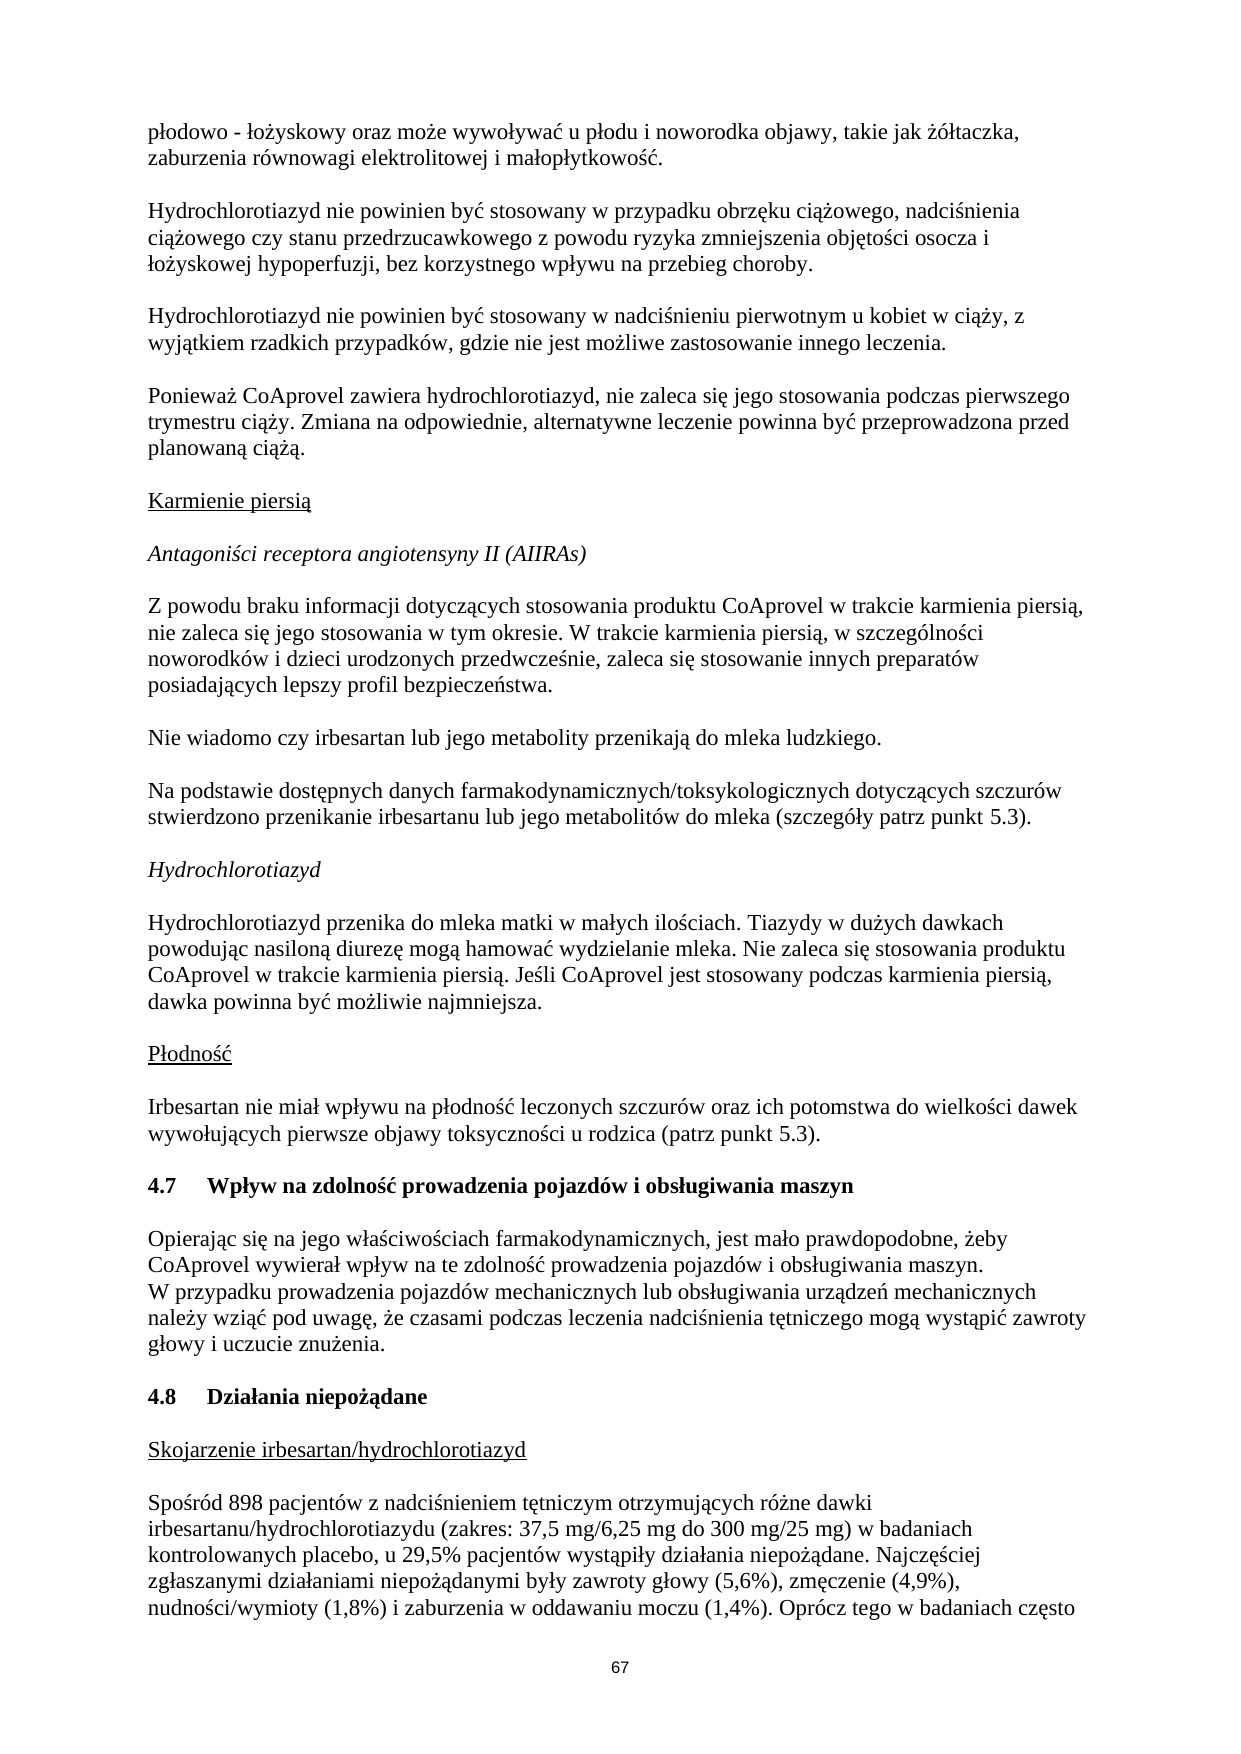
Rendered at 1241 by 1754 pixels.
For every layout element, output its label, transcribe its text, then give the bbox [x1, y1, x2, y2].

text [148, 1488, 1093, 1620]
text Nie wiadomo czy irbesartan lub jego metabolity przenikają do mleka ludzkiego. [148, 724, 1093, 751]
text Skojarzenie irbesartan/hydrochlorotiazyd [148, 1436, 1093, 1462]
subtitle 4.7 Wpływ na zdolność prowadzenia pojazdów i obsługiwania maszyn [148, 1172, 1093, 1199]
text Hydrochlorotiazyd przenika do mleka matki w małych ilościach. Tiazydy w dużych dawkach powodując nasiloną diurezę mogą hamować wydzielanie mleka. Nie zaleca się stosowania produktu CoAprovel w trakcie karmienia piersią. Jeśli CoAprovel jest stosowany podczas karmienia piersią, dawka powinna być możliwie najmniejsza. [148, 909, 1093, 1014]
text Irbesartan nie miał wpływu na płodność leczonych szczurów oraz ich potomstwa do wielkości dawek wywołujących pierwsze objawy toksyczności u rodzica (patrz punkt 5.3). [148, 1093, 1093, 1146]
text Hydrochlorotiazyd nie powinien być stosowany w nadciśnieniu pierwotnym u kobiet w ciąży, z wyjątkiem rzadkich przypadków, gdzie nie jest możliwe zastosowanie innego leczenia. [148, 303, 1093, 355]
text Płodność [148, 1041, 1093, 1067]
text Antagoniści receptora angiotensyny II (AIIRAs) [148, 540, 1093, 566]
text Na podstawie dostępnych danych farmakodynamicznych/toksykologicznych dotyczących szczurów stwierdzono przenikanie irbesartanu lub jego metabolitów do mleka (szczegóły patrz punkt 5.3). [148, 777, 1093, 830]
text Karmienie piersią [148, 487, 1093, 513]
subtitle 4.8 Działania niepożądane [148, 1383, 1093, 1409]
text Opierając się na jego właściwościach farmakodynamicznych, jest mało prawdopodobne, żeby CoAprovel wywierał wpływ na te zdolność prowadzenia pojazdów i obsługiwania maszyn. W przypadku prowadzenia pojazdów mechanicznych lub obsługiwania urządzeń mechanicznych należy wziąć pod uwagę, że czasami podczas leczenia nadciśnienia tętniczego mogą wystąpić zawroty głowy i uczucie znużenia. [148, 1225, 1093, 1357]
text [148, 118, 1093, 171]
text Hydrochlorotiazyd nie powinien być stosowany w przypadku obrzęku ciążowego, nadciśnienia ciążowego czy stanu przedrzucawkowego z powodu ryzyka zmniejszenia objętości osocza i łożyskowej hypoperfuzji, bez korzystnego wpływu na przebieg choroby. [148, 197, 1093, 276]
text Ponieważ CoAprovel zawiera hydrochlorotiazyd, nie zaleca się jego stosowania podczas pierwszego trymestru ciąży. Zmiana na odpowiednie, alternatywne leczenie powinna być przeprowadzona przed planowaną ciążą. [148, 382, 1093, 461]
text Hydrochlorotiazyd [148, 856, 1093, 882]
text Z powodu braku informacji dotyczących stosowania produktu CoAprovel w trakcie karmienia piersią, nie zaleca się jego stosowania w tym okresie. W trakcie karmienia piersią, w szczególności noworodków i dzieci urodzonych przedwcześnie, zaleca się stosowanie innych preparatów posiadających lepszy profil bezpieczeństwa. [148, 592, 1093, 698]
